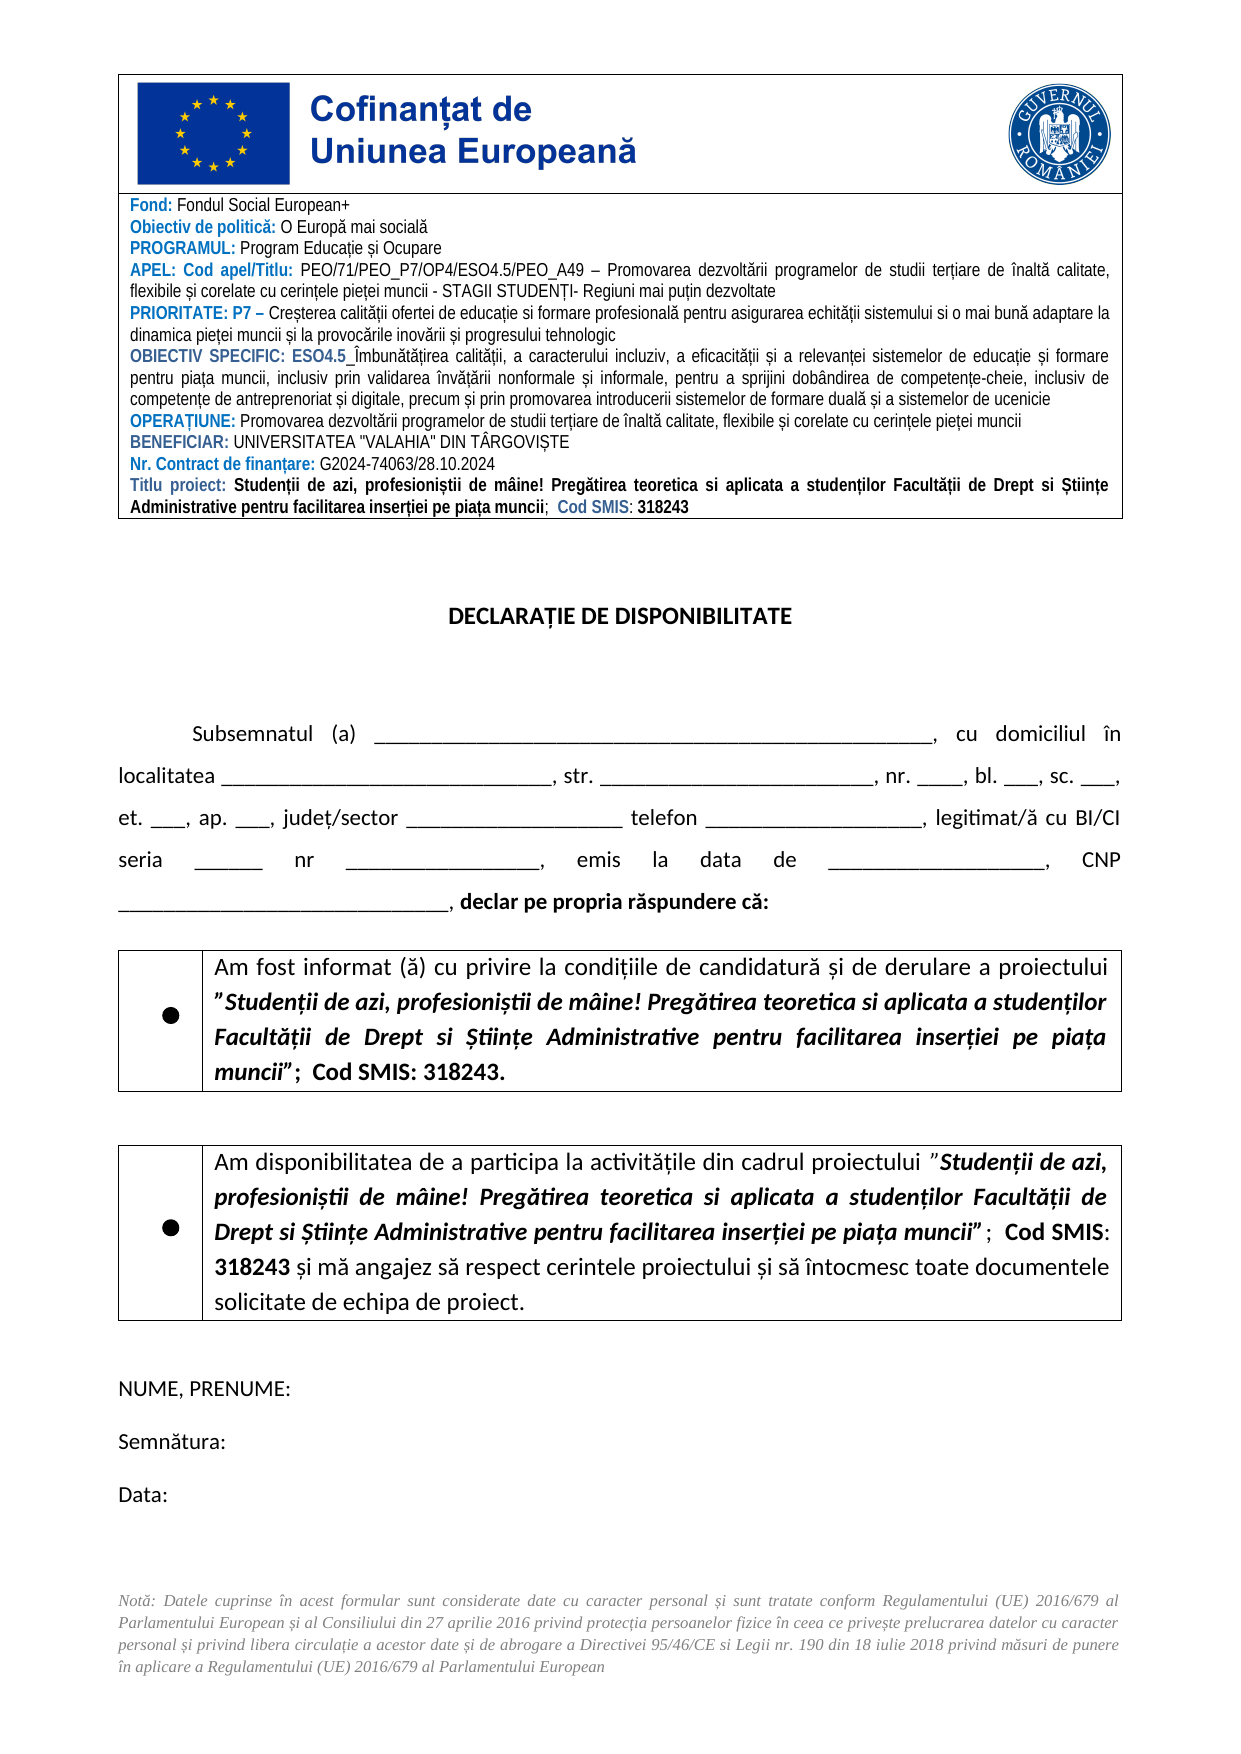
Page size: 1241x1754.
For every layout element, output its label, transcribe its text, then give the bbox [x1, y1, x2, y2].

table_header Am fost informat (ă) cu privire la condițiile de candidatură și de derulare a proiectului ”Studenții de azi, profesioniștii de mâine! Pregătirea teoretica si aplicata a studenților Facultății de Drept si Științe Administrative pentru facilitarea inserției pe piața muncii”; Cod SMIS: 318243. [203, 951, 1121, 1091]
picture [129, 75, 658, 193]
table_header [119, 951, 202, 1091]
text DECLARAŢIE DE DISPONIBILITATE [118, 600, 1122, 631]
text NUME, PRENUME: [118, 1374, 1122, 1402]
text Data: [118, 1481, 1122, 1508]
table_header Am disponibilitatea de a participa la activitățile din cadrul proiectului ”Studenții de azi, profesioniștii de mâine! Pregătirea teoretica si aplicata a studenților Facultății de Drept si Științe Administrative pentru facilitarea inserției pe piața muncii”; Cod SMIS: 318243 și mă angajez să respect cerintele proiectului și să întocmesc toate documentele solicitate de echipa de proiect. [203, 1146, 1121, 1320]
table_header [119, 1146, 202, 1320]
text Subsemnatul (a) _________________________________________________, cu domiciliul în localitatea _____________________________, str. ________________________, nr. ____, bl. ___, sc. ___, et. ___, ap. ___, județ/sector ___________________ telefon ___________________, legitimat/ă cu BI/CI seria ______ nr _________________, emis la data de ___________________, CNP _____________________________, declar pe propria răspundere că: [118, 719, 1122, 915]
text Semnătura: [118, 1427, 1122, 1456]
picture [1007, 82, 1112, 186]
